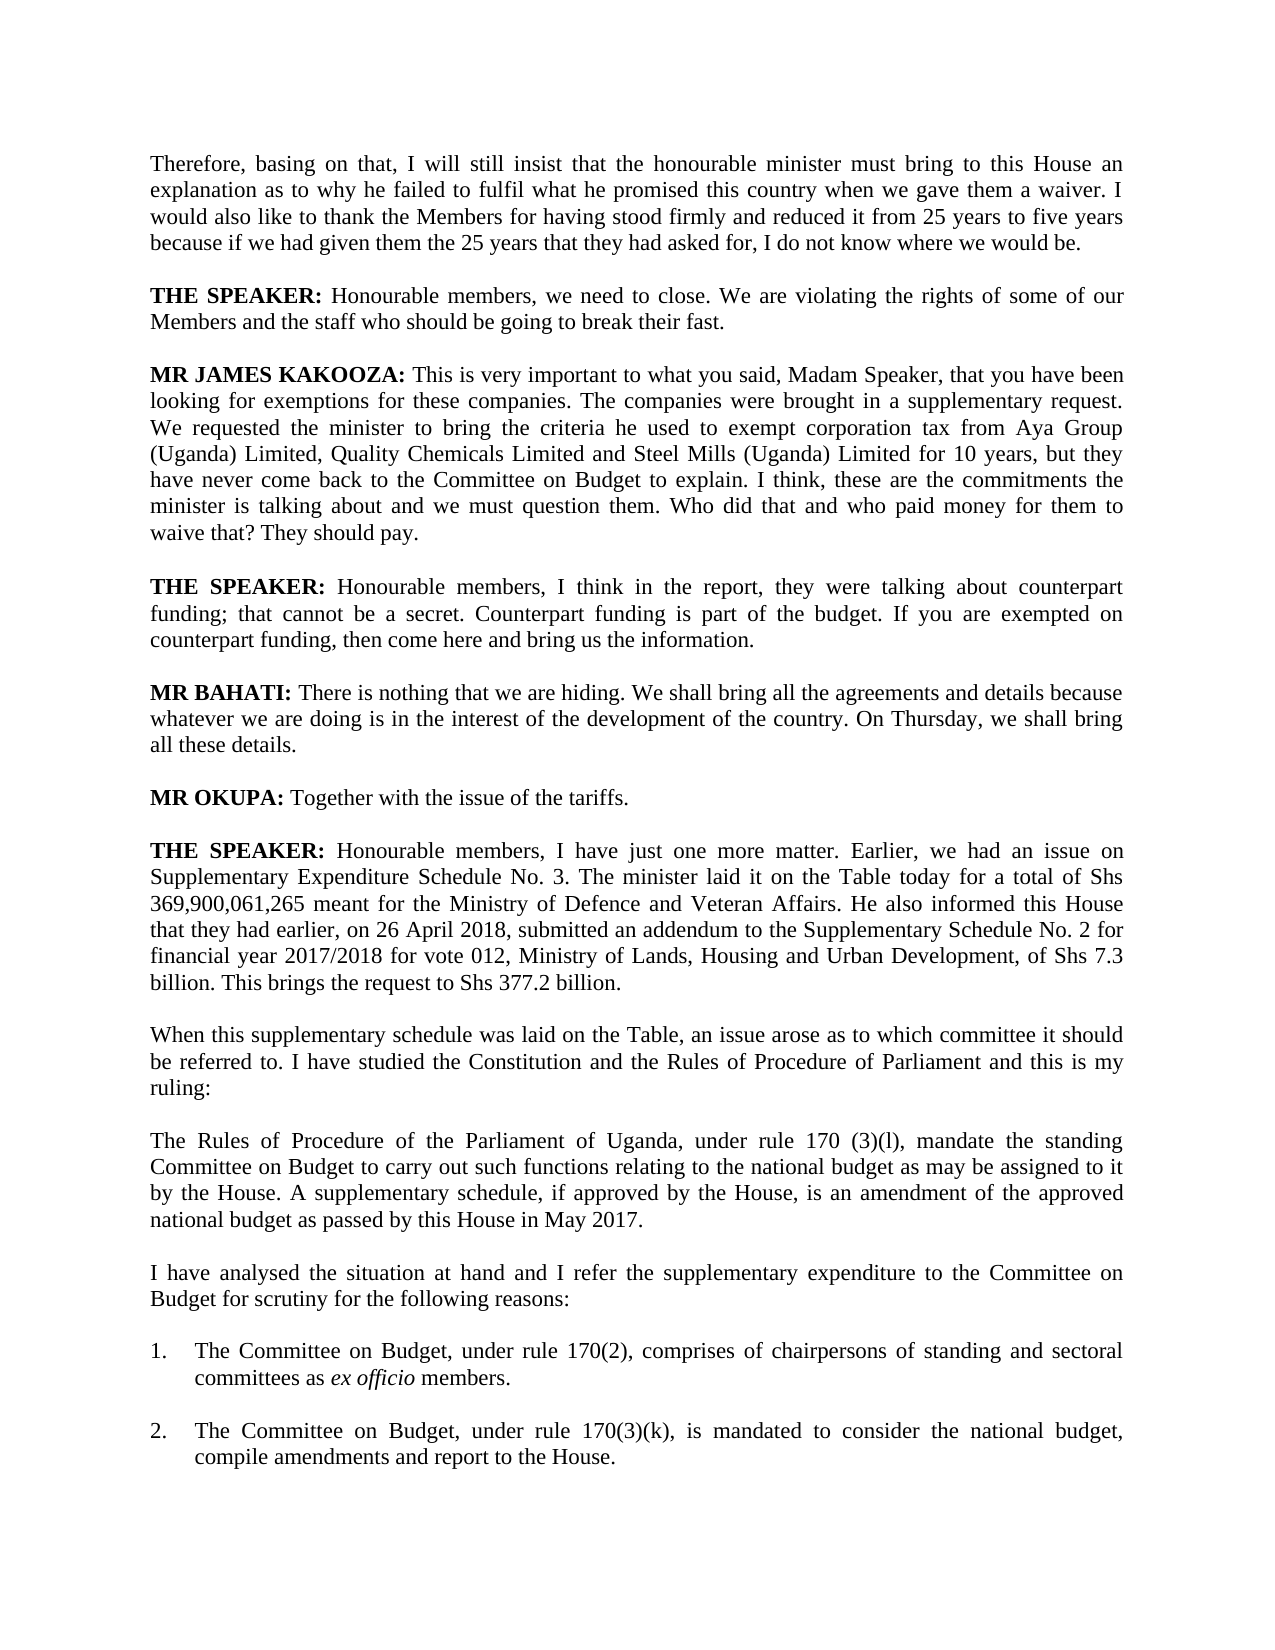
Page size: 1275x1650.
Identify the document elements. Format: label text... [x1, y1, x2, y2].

text THE SPEAKER: Honourable members, I have just one more matter. Earlier, we had an issue on Supplementary Expenditure Schedule No. 3. The minister laid it on the Table today for a total of Shs 369,900,061,265 meant for the Ministry of Defence and Veteran Affairs. He also informed this House that they had earlier, on 26 April 2018, submitted an addendum to the Supplementary Schedule No. 2 for financial year 2017/2018 for vote 012, Ministry of Lands, Housing and Urban Development, of Shs 7.3 billion. This brings the request to Shs 377.2 billion. [150, 837, 1125, 995]
text THE SPEAKER: Honourable members, we need to close. We are violating the rights of some of our Members and the staff who should be going to break their fast. [150, 282, 1125, 334]
list The Committee on Budget, under rule 170(3)(k), is mandated to consider the national budget, compile amendments and report to the House. [150, 1417, 1125, 1469]
list The Committee on Budget, under rule 170(2), comprises of chairpersons of standing and sectoral committees as ex officio members. [150, 1338, 1125, 1390]
text The Rules of Procedure of the Parliament of Uganda, under rule 170 (3)(l), mandate the standing Committee on Budget to carry out such functions relating to the national budget as may be assigned to it by the House. A supplementary schedule, if approved by the House, is an amendment of the approved national budget as passed by this House in May 2017. [150, 1127, 1125, 1232]
text When this supplementary schedule was laid on the Table, an issue arose as to which committee it should be referred to. I have studied the Constitution and the Rules of Procedure of Parliament and this is my ruling: [150, 1021, 1125, 1100]
text THE SPEAKER: Honourable members, I think in the report, they were talking about counterpart funding; that cannot be a secret. Counterpart funding is part of the budget. If you are exempted on counterpart funding, then come here and bring us the information. [150, 573, 1125, 652]
text MR JAMES KAKOOZA: This is very important to what you said, Madam Speaker, that you have been looking for exemptions for these companies. The companies were brought in a supplementary request. We requested the minister to bring the criteria he used to exempt corporation tax from Aya Group (Uganda) Limited, Quality Chemicals Limited and Steel Mills (Uganda) Limited for 10 years, but they have never come back to the Committee on Budget to explain. I think, these are the commitments the minister is talking about and we must question them. Who did that and who paid money for them to waive that? They should pay. [150, 361, 1125, 545]
text MR BAHATI: There is nothing that we are hiding. We shall bring all the agreements and details because whatever we are doing is in the interest of the development of the country. On Thursday, we shall bring all these details. [150, 679, 1125, 758]
text MR OKUPA: Together with the issue of the tariffs. [150, 784, 1125, 811]
text Therefore, basing on that, I will still insist that the honourable minister must bring to this House an explanation as to why he failed to fulfil what he promised this country when we gave them a waiver. I would also like to thank the Members for having stood firmly and reduced it from 25 years to five years because if we had given them the 25 years that they had asked for, I do not know where we would be. [150, 150, 1125, 255]
text I have analysed the situation at hand and I refer the supplementary expenditure to the Committee on Budget for scrutiny for the following reasons: [150, 1258, 1125, 1311]
